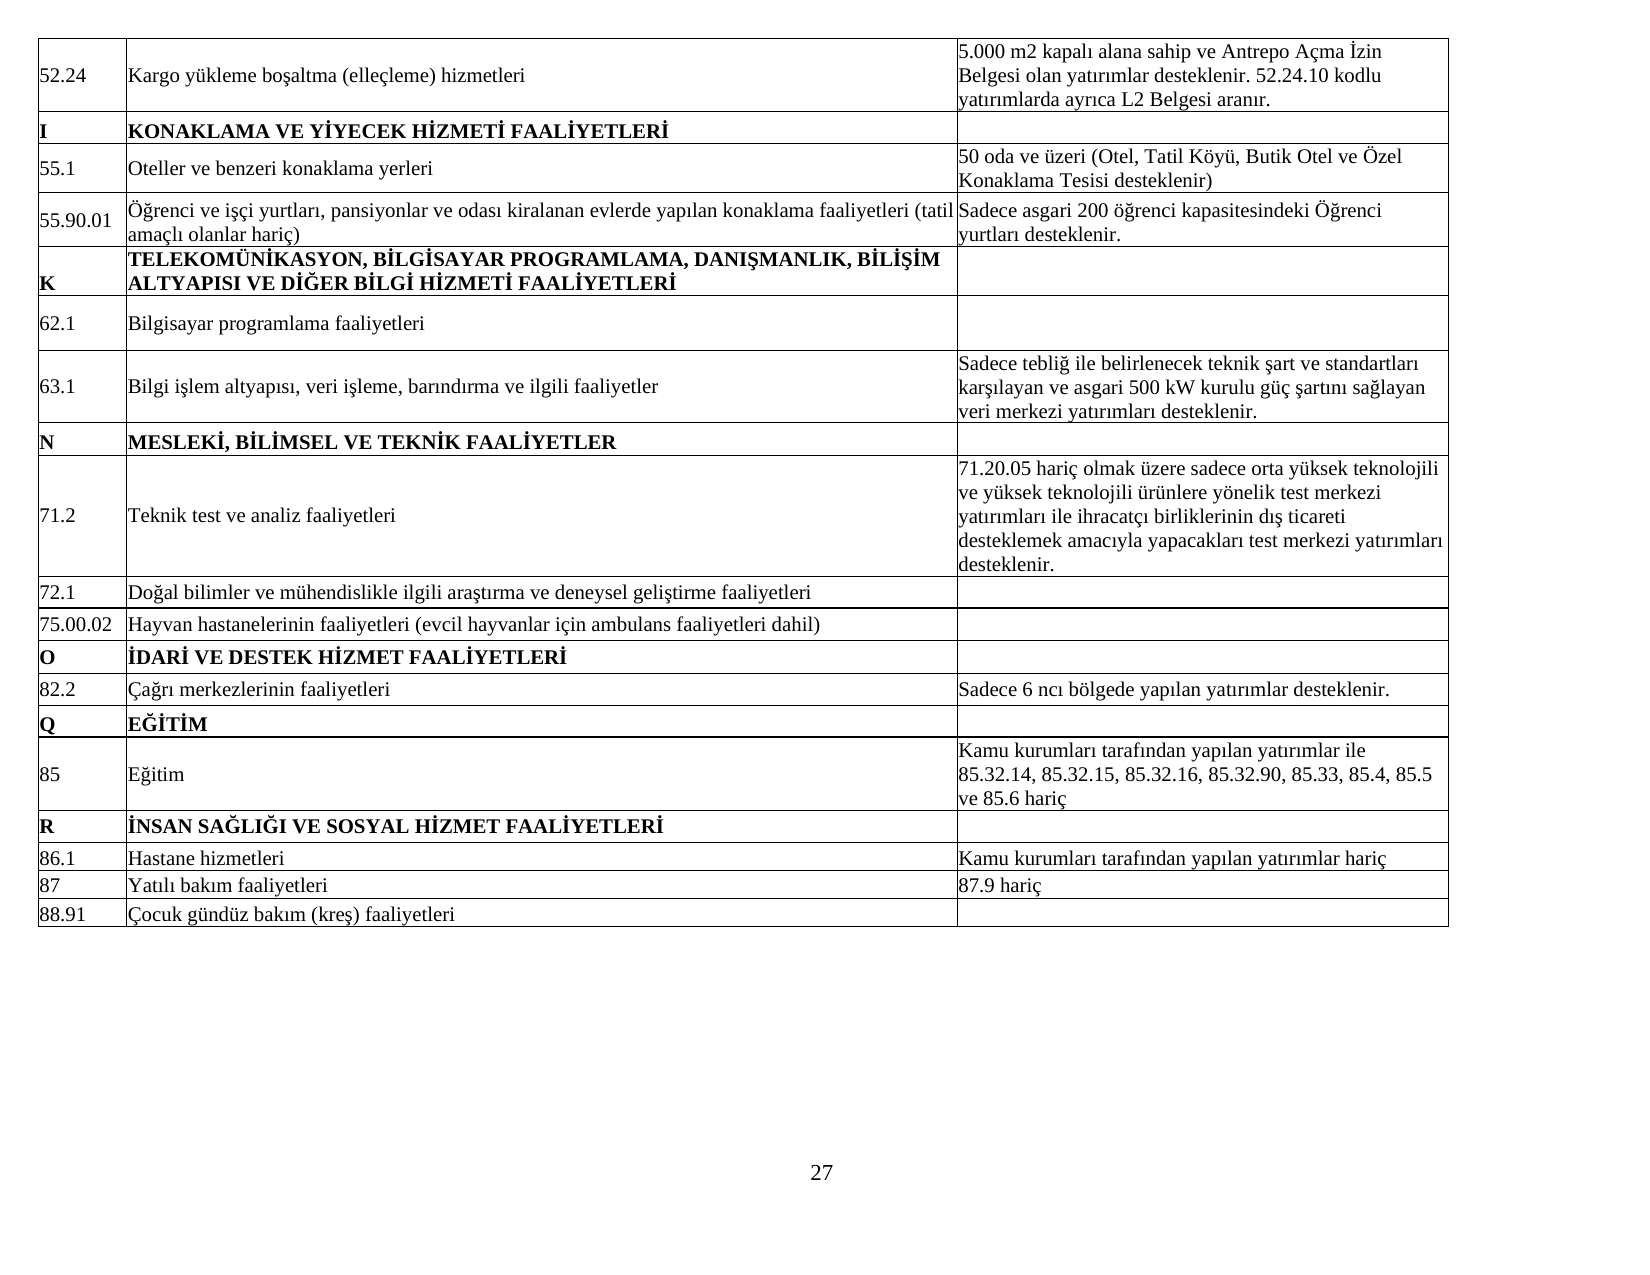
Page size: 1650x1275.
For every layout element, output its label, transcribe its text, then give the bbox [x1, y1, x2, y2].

table_cell [958, 641, 1448, 672]
table_cell [958, 423, 1448, 454]
text 27 [810, 1158, 833, 1185]
table_cell Hayvan hastanelerinin faaliyetleri (evcil hayvanlar için ambulans faaliyetleri dahil) [127, 609, 957, 640]
table_cell TELEKOMÜNİKASYON, BİLGİSAYAR PROGRAMLAMA, DANIŞMANLIK, BİLİŞİM ALTYAPISI VE DİĞER BİLGİ HİZMETİ FAALİYETLERİ [127, 247, 957, 295]
table_cell 55.1 [39, 144, 126, 192]
table_cell Yatılı bakım faaliyetleri [127, 871, 957, 897]
table_cell O [39, 641, 126, 672]
table_cell Sadece 6 ncı bölgede yapılan yatırımlar desteklenir. [958, 674, 1448, 704]
table_cell Doğal bilimler ve mühendislikle ilgili araştırma ve deneysel geliştirme faaliyetleri [127, 577, 957, 607]
table_cell Eğitim [127, 738, 957, 810]
table_cell Çağrı merkezlerinin faaliyetleri [127, 674, 957, 704]
table_cell Teknik test ve analiz faaliyetleri [127, 456, 957, 576]
table_cell 72.1 [39, 577, 126, 607]
table_cell N [39, 423, 126, 454]
table_cell Bilgisayar programlama faaliyetleri [127, 296, 957, 349]
table_cell 87 [39, 871, 126, 897]
table_cell Çocuk gündüz bakım (kreş) faaliyetleri [127, 899, 957, 926]
table_cell I [39, 112, 126, 143]
table_cell Kamu kurumları tarafından yapılan yatırımlar ile 85.32.14, 85.32.15, 85.32.16, 85.32.90, 85.33, 85.4, 85.5 ve 85.6 hariç [958, 738, 1448, 810]
table_cell MESLEKİ, BİLİMSEL VE TEKNİK FAALİYETLER [127, 423, 957, 454]
table_cell İDARİ VE DESTEK HİZMET FAALİYETLERİ [127, 641, 957, 672]
table_cell Bilgi işlem altyapısı, veri işleme, barındırma ve ilgili faaliyetler [127, 351, 957, 422]
table_cell 75.00.02 [39, 609, 126, 640]
table_header Kargo yükleme boşaltma (elleçleme) hizmetleri [127, 39, 957, 111]
table_cell Q [39, 706, 126, 736]
table_cell [958, 247, 1448, 295]
table_cell KONAKLAMA VE YİYECEK HİZMETİ FAALİYETLERİ [127, 112, 957, 143]
table_cell 86.1 [39, 843, 126, 869]
table_cell 71.2 [39, 456, 126, 576]
table_cell [958, 899, 1448, 926]
table_cell [958, 577, 1448, 607]
table_cell İNSAN SAĞLIĞI VE SOSYAL HİZMET FAALİYETLERİ [127, 811, 957, 842]
table_cell [958, 811, 1448, 842]
table_header 52.24 [39, 39, 126, 111]
table_cell K [39, 247, 126, 295]
table_cell EĞİTİM [127, 706, 957, 736]
table_cell Oteller ve benzeri konaklama yerleri [127, 144, 957, 192]
table_cell Hastane hizmetleri [127, 843, 957, 869]
table_cell [958, 296, 1448, 349]
table_cell Kamu kurumları tarafından yapılan yatırımlar hariç [958, 843, 1448, 869]
table_cell 71.20.05 hariç olmak üzere sadece orta yüksek teknolojili ve yüksek teknolojili ürünlere yönelik test merkezi yatırımları ile ihracatçı birliklerinin dış ticareti desteklemek amacıyla yapacakları test merkezi yatırımları desteklenir. [958, 456, 1448, 576]
table_cell 85 [39, 738, 126, 810]
table_cell 82.2 [39, 674, 126, 704]
table_cell R [39, 811, 126, 842]
table_cell Sadece tebliğ ile belirlenecek teknik şart ve standartları karşılayan ve asgari 500 kW kurulu güç şartını sağlayan veri merkezi yatırımları desteklenir. [958, 351, 1448, 422]
table_cell 88.91 [39, 899, 126, 926]
table_cell 55.90.01 [39, 193, 126, 246]
table_cell [958, 706, 1448, 736]
table_cell 50 oda ve üzeri (Otel, Tatil Köyü, Butik Otel ve Özel Konaklama Tesisi desteklenir) [958, 144, 1448, 192]
table_cell Öğrenci ve işçi yurtları, pansiyonlar ve odası kiralanan evlerde yapılan konaklama faaliyetleri (tatil amaçlı olanlar hariç) [127, 193, 957, 246]
table_cell [958, 112, 1448, 143]
table_cell 62.1 [39, 296, 126, 349]
table_cell 87.9 hariç [958, 871, 1448, 897]
table_header 5.000 m2 kapalı alana sahip ve Antrepo Açma İzin Belgesi olan yatırımlar desteklenir. 52.24.10 kodlu yatırımlarda ayrıca L2 Belgesi aranır. [958, 39, 1448, 111]
table_cell Sadece asgari 200 öğrenci kapasitesindeki Öğrenci yurtları desteklenir. [958, 193, 1448, 246]
table_cell [958, 609, 1448, 640]
table_cell 63.1 [39, 351, 126, 422]
